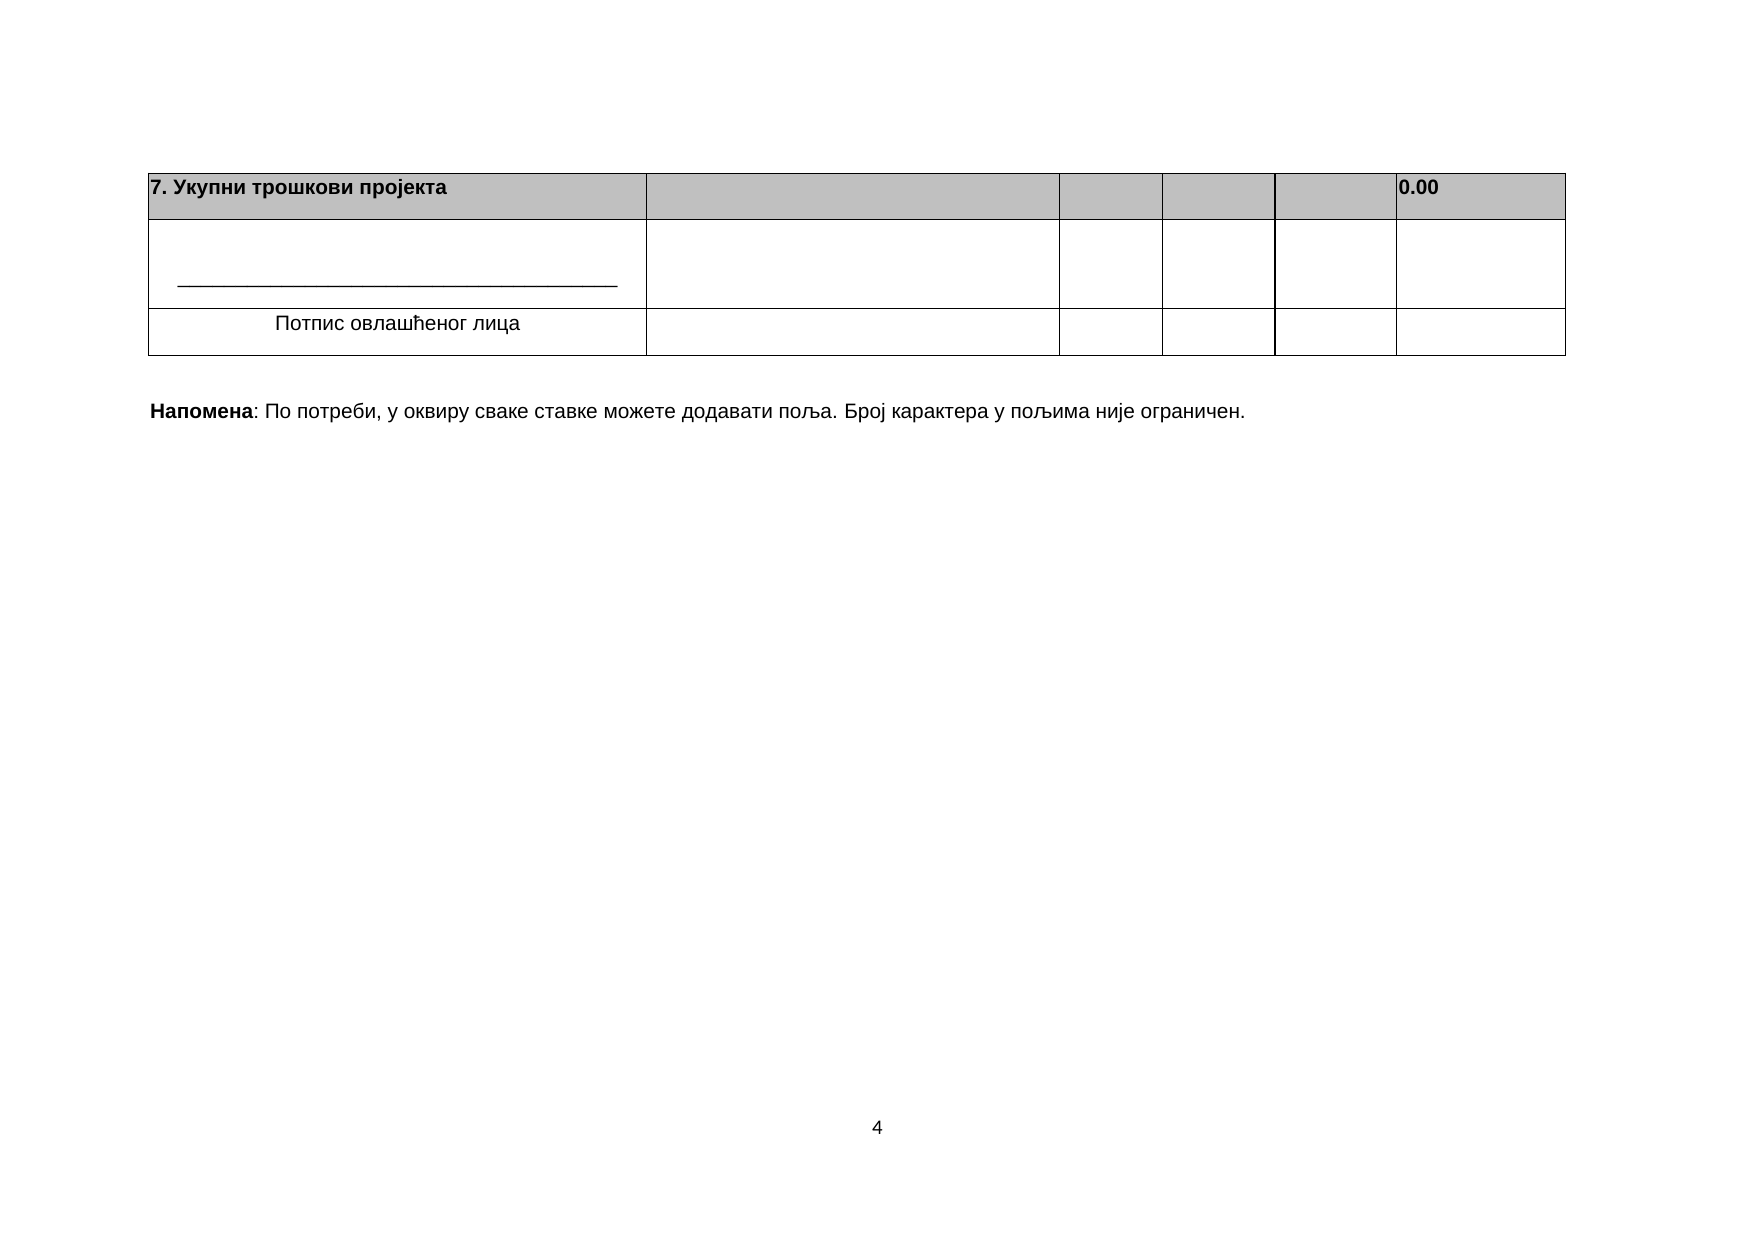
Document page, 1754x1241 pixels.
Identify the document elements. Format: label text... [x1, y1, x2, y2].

table_cell [1163, 174, 1274, 219]
table_cell [1060, 309, 1162, 355]
table_cell [1276, 174, 1396, 219]
table_cell [647, 220, 1059, 308]
table_cell [647, 174, 1059, 219]
table_cell [1397, 309, 1565, 355]
table_cell [1397, 220, 1565, 308]
table_cell 7. Укупни трошкови пројекта [149, 174, 646, 219]
table_cell [1276, 220, 1396, 308]
table_cell [647, 309, 1059, 355]
table_cell [1060, 174, 1162, 219]
text Напомена: По потреби, у оквиру сваке ставке можете додавати поља. Број карактера у пољима није ограничен. [150, 398, 1604, 422]
table_cell [1276, 309, 1396, 355]
table_cell [1060, 220, 1162, 308]
table_cell ______________________________________ [149, 220, 646, 308]
table_cell 0.00 [1397, 174, 1565, 219]
table_cell [1163, 309, 1274, 355]
table_cell Потпис овлашћеног лица [149, 309, 646, 355]
table_cell [1163, 220, 1274, 308]
